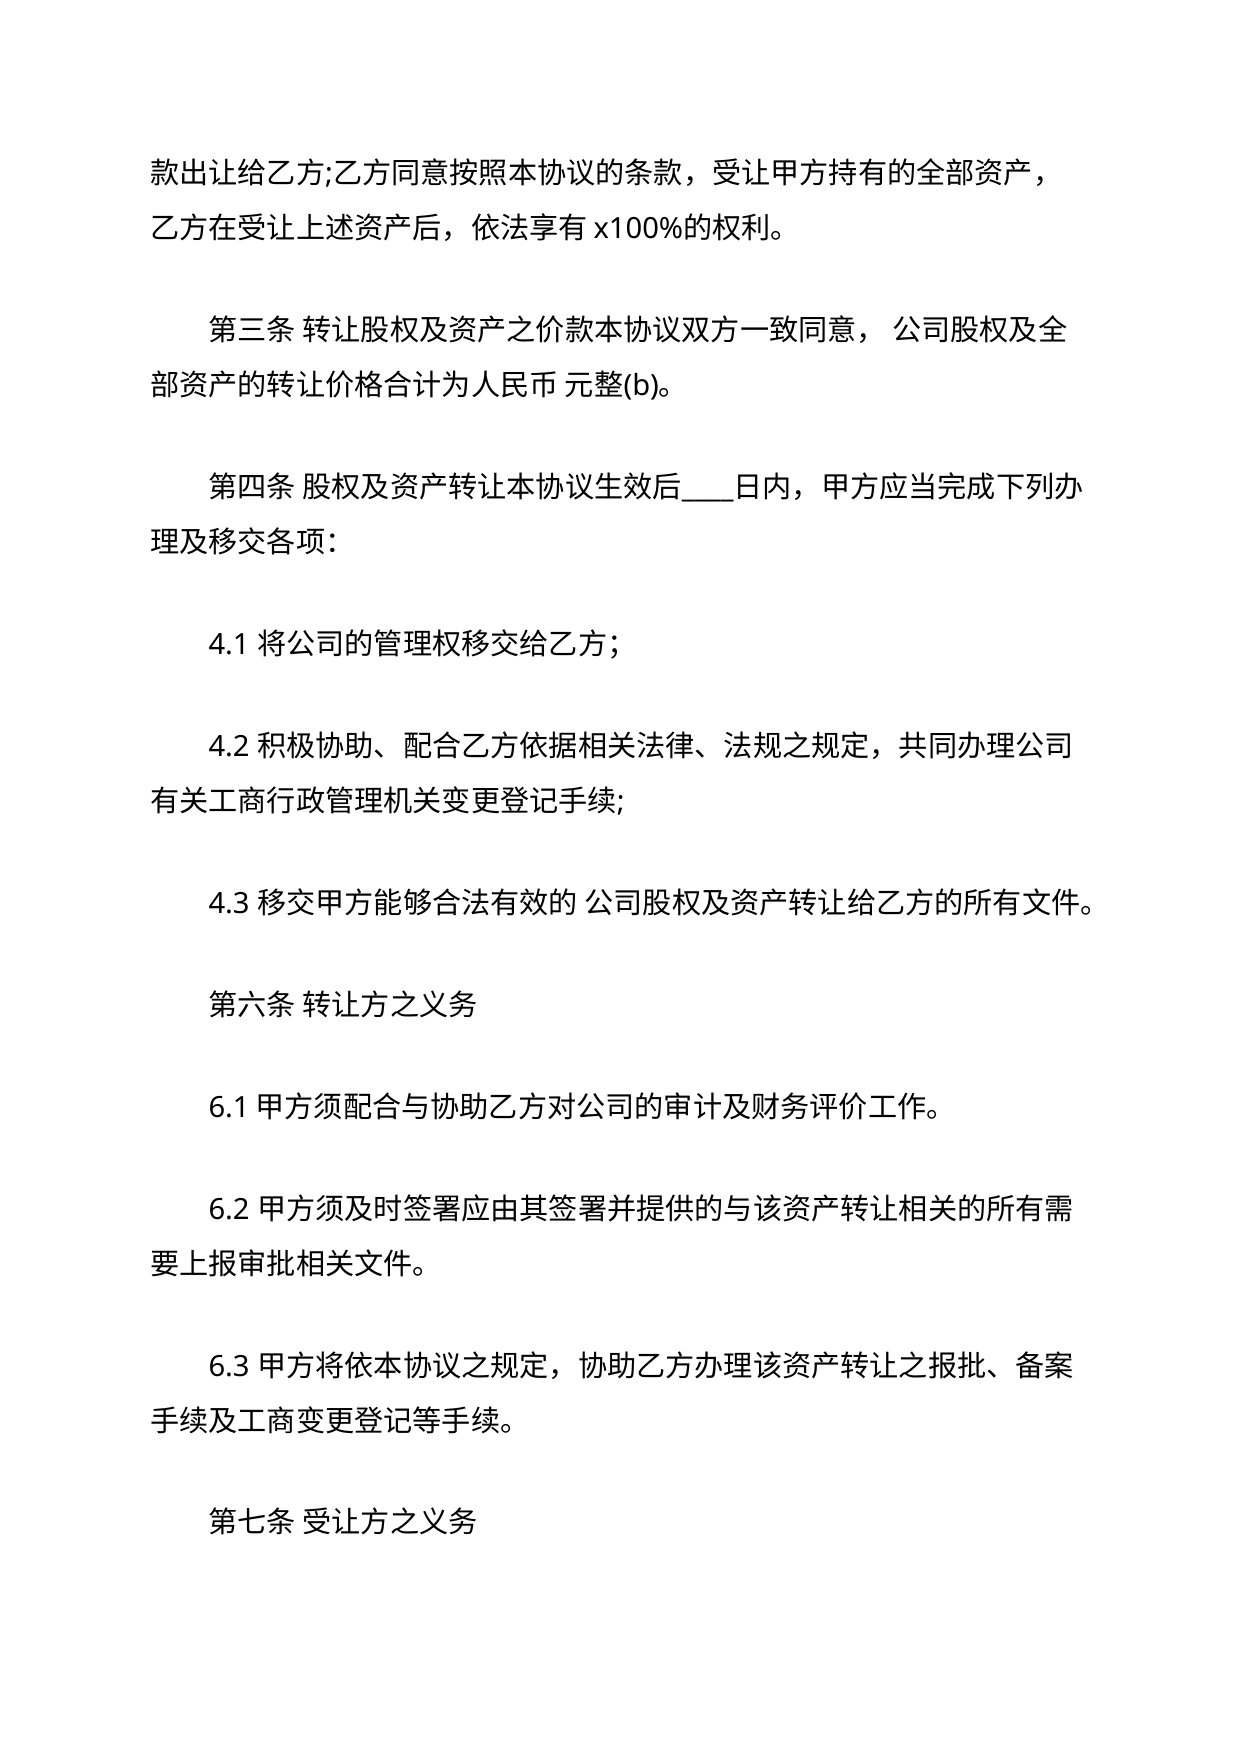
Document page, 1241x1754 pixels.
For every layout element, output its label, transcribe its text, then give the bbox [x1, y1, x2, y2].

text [150, 150, 1090, 247]
text 第三条 转让股权及资产之价款本协议双方一致同意， 公司股权及全部资产的转让价格合计为人民币 元整(b)。 [150, 307, 1090, 404]
text 第六条 转让方之义务 [150, 982, 1090, 1024]
text 第四条 股权及资产转让本协议生效后____日内，甲方应当完成下列办理及移交各项： [150, 464, 1090, 561]
text 6.2 甲方须及时签署应由其签署并提供的与该资产转让相关的所有需要上报审批相关文件。 [150, 1185, 1090, 1283]
text 4.1 将公司的管理权移交给乙方； [150, 621, 1090, 663]
text 6.1甲方须配合与协助乙方对公司的审计及财务评价工作。 [150, 1083, 1090, 1126]
text 第七条 受让方之义务 [150, 1499, 1090, 1541]
text 4.2 积极协助、配合乙方依据相关法律、法规之规定，共同办理公司有关工商行政管理机关变更登记手续; [150, 723, 1090, 820]
text 6.3 甲方将依本协议之规定，协助乙方办理该资产转让之报批、备案手续及工商变更登记等手续。 [150, 1342, 1090, 1439]
text 4.3 移交甲方能够合法有效的 公司股权及资产转让给乙方的所有文件。 [150, 879, 1090, 922]
